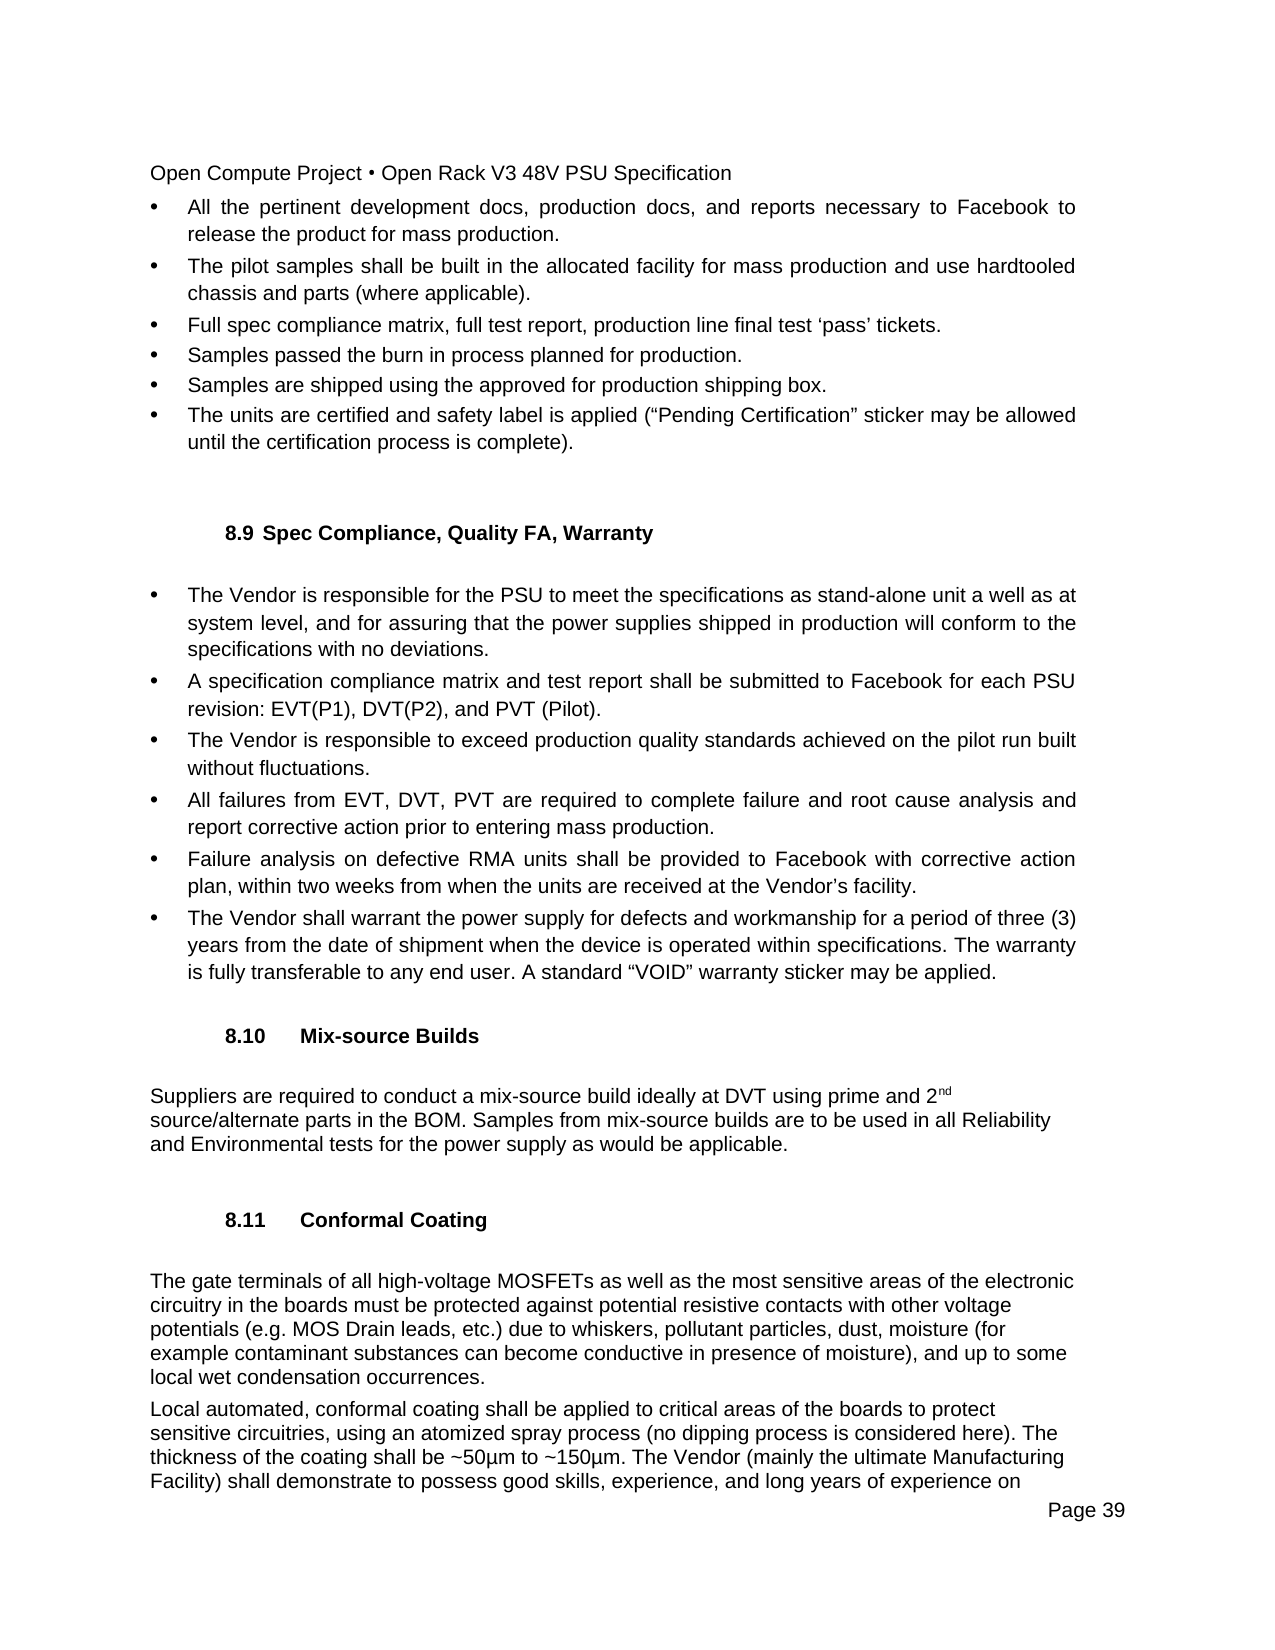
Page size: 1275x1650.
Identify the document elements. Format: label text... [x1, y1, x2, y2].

list All failures from EVT, DVT, PVT are required to complete failure and root cause analysis and report corrective action prior to entering mass production. [150, 786, 1078, 839]
list A specification compliance matrix and test report shall be submitted to Facebook for each PSU revision: EVT(P1), DVT(P2), and PVT (Pilot). [150, 667, 1078, 720]
subtitle Mix-source Builds [225, 1023, 1125, 1047]
text The gate terminals of all high-voltage MOSFETs as well as the most sensitive areas of the electronic circuitry in the boards must be protected against potential resistive contacts with other voltage potentials (e.g. MOS Drain leads, etc.) due to whiskers, pollutant particles, dust, moisture (for example contaminant substances can become conductive in presence of moisture), and up to some local wet condensation occurrences. [150, 1269, 1078, 1388]
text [150, 1397, 1078, 1492]
list All the pertinent development docs, production docs, and reports necessary to Facebook to release the product for mass production. [150, 193, 1078, 246]
list Samples passed the burn in process planned for production. [150, 341, 1078, 367]
text Suppliers are required to conduct a mix-source build ideally at DVT using prime and 2nd source/alternate parts in the BOM. Samples from mix-source builds are to be used in all Reliability and Environmental tests for the power supply as would be applicable. [150, 1084, 1078, 1156]
list The pilot samples shall be built in the allocated facility for mass production and use hardtooled chassis and parts (where applicable). [150, 252, 1078, 305]
list The Vendor is responsible for the PSU to meet the specifications as stand-alone unit a well as at system level, and for assuring that the power supplies shipped in production will conform to the specifications with no deviations. [150, 581, 1078, 661]
list Samples are shipped using the approved for production shipping box. [150, 371, 1078, 397]
list The Vendor is responsible to exceed production quality standards achieved on the pilot run built without fluctuations. [150, 726, 1078, 779]
list Failure analysis on defective RMA units shall be provided to Facebook with corrective action plan, within two weeks from when the units are received at the Vendor’s facility. [150, 845, 1078, 898]
subtitle Conformal Coating [225, 1208, 1125, 1232]
list The Vendor shall warrant the power supply for defects and workmanship for a period of three (3) years from the date of shipment when the device is operated within specifications. The warranty is fully transferable to any end user. A standard “VOID” warranty sticker may be applied. [150, 904, 1078, 984]
list The units are certified and safety label is applied (“Pending Certification” sticker may be allowed until the certification process is complete). [150, 401, 1078, 454]
list Full spec compliance matrix, full test report, production line final test ‘pass’ tickets. [150, 311, 1078, 337]
subtitle Spec Compliance, Quality FA, Warranty [225, 521, 1125, 545]
